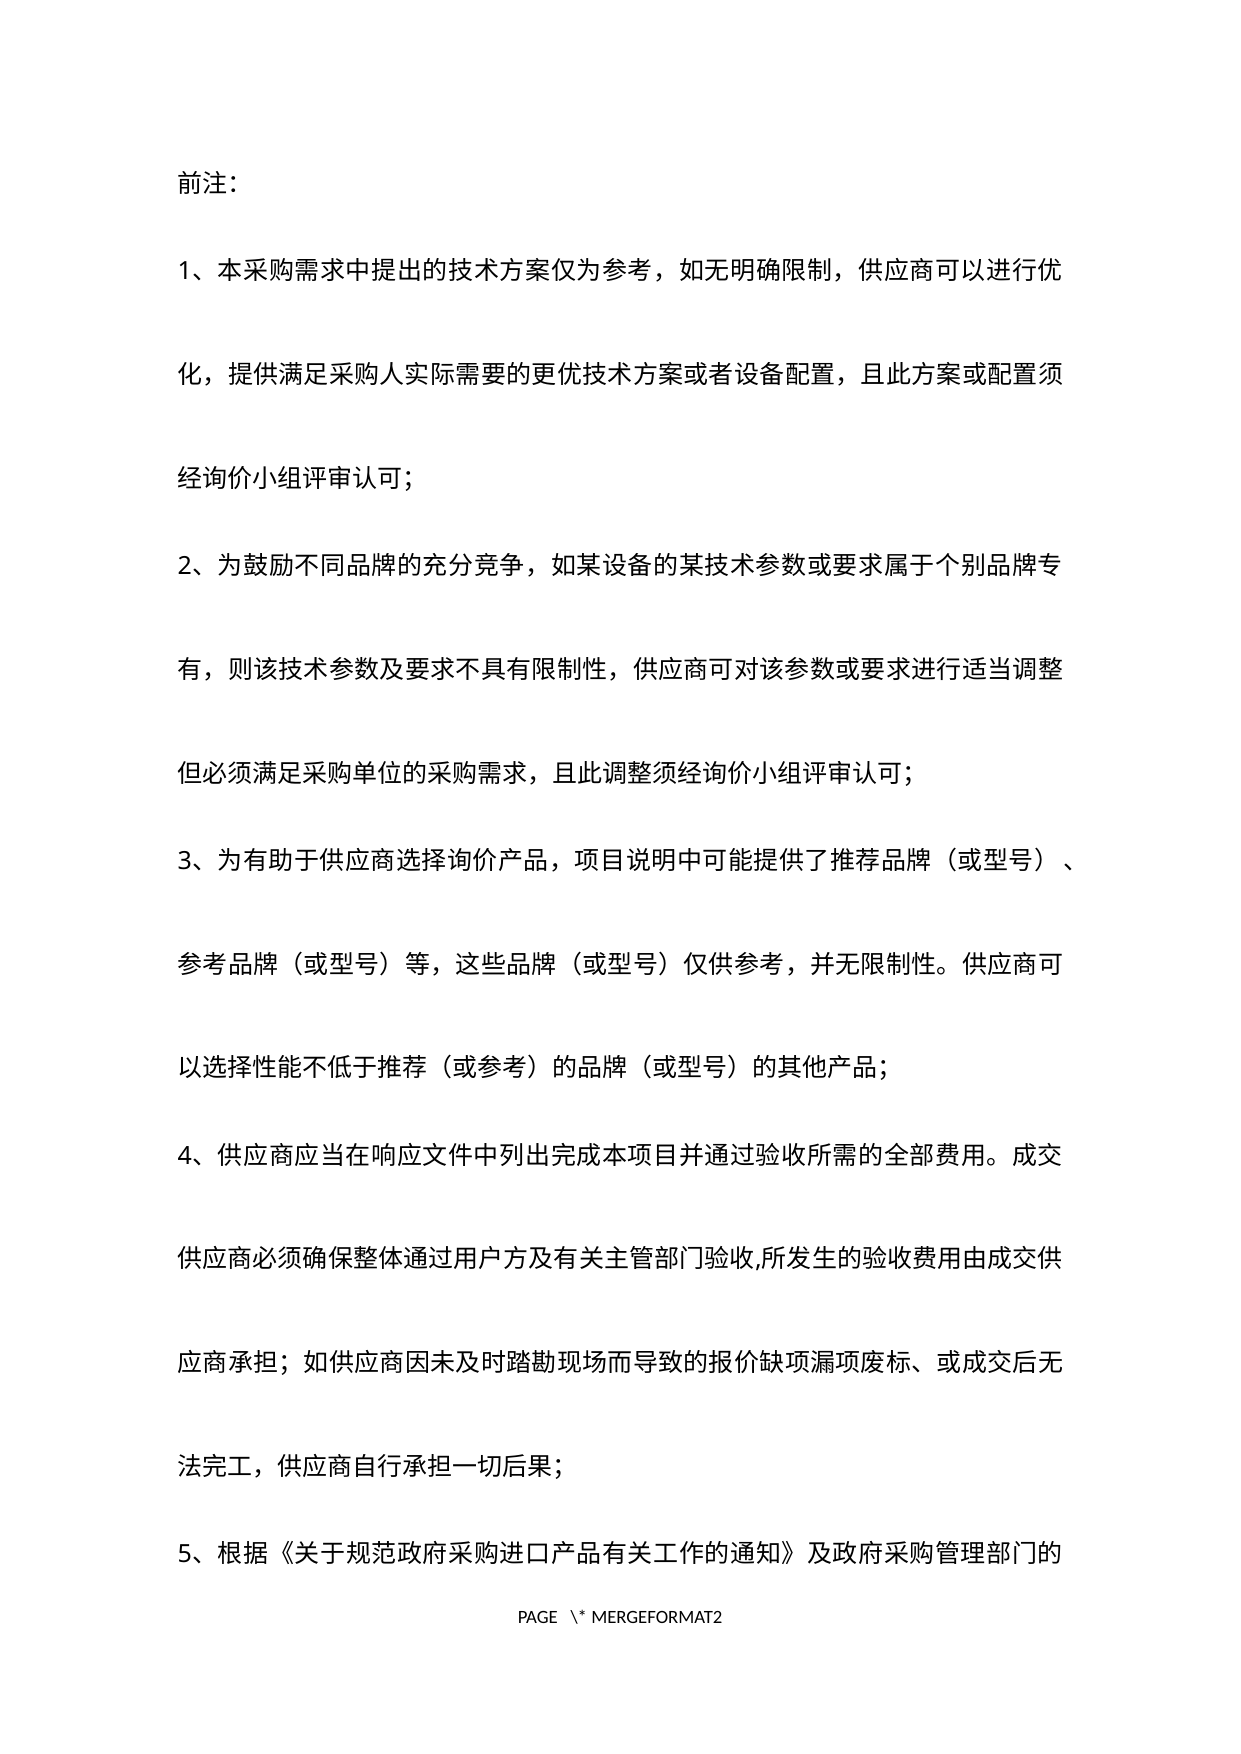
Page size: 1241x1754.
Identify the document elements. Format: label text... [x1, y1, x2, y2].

text 4、供应商应当在响应文件中列出完成本项目并通过验收所需的全部费用。成交供应商必须确保整体通过用户方及有关主管部门验收,所发生的验收费用由成交供应商承担；如供应商因未及时踏勘现场而导致的报价缺项漏项废标、或成交后无法完工，供应商自行承担一切后果； [177, 1119, 1063, 1499]
text 1、本采购需求中提出的技术方案仅为参考，如无明确限制，供应商可以进行优化，提供满足采购人实际需要的更优技术方案或者设备配置，且此方案或配置须经询价小组评审认可； [177, 234, 1063, 511]
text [177, 1517, 1063, 1586]
text 2、为鼓励不同品牌的充分竞争，如某设备的某技术参数或要求属于个别品牌专有，则该技术参数及要求不具有限制性，供应商可对该参数或要求进行适当调整，但必须满足采购单位的采购需求，且此调整须经询价小组评审认可； [177, 529, 1063, 806]
text 3、为有助于供应商选择询价产品，项目说明中可能提供了推荐品牌（或型号）、参考品牌（或型号）等，这些品牌（或型号）仅供参考，并无限制性。供应商可以选择性能不低于推荐（或参考）的品牌（或型号）的其他产品； [177, 824, 1063, 1101]
text 前注： [177, 147, 1063, 216]
